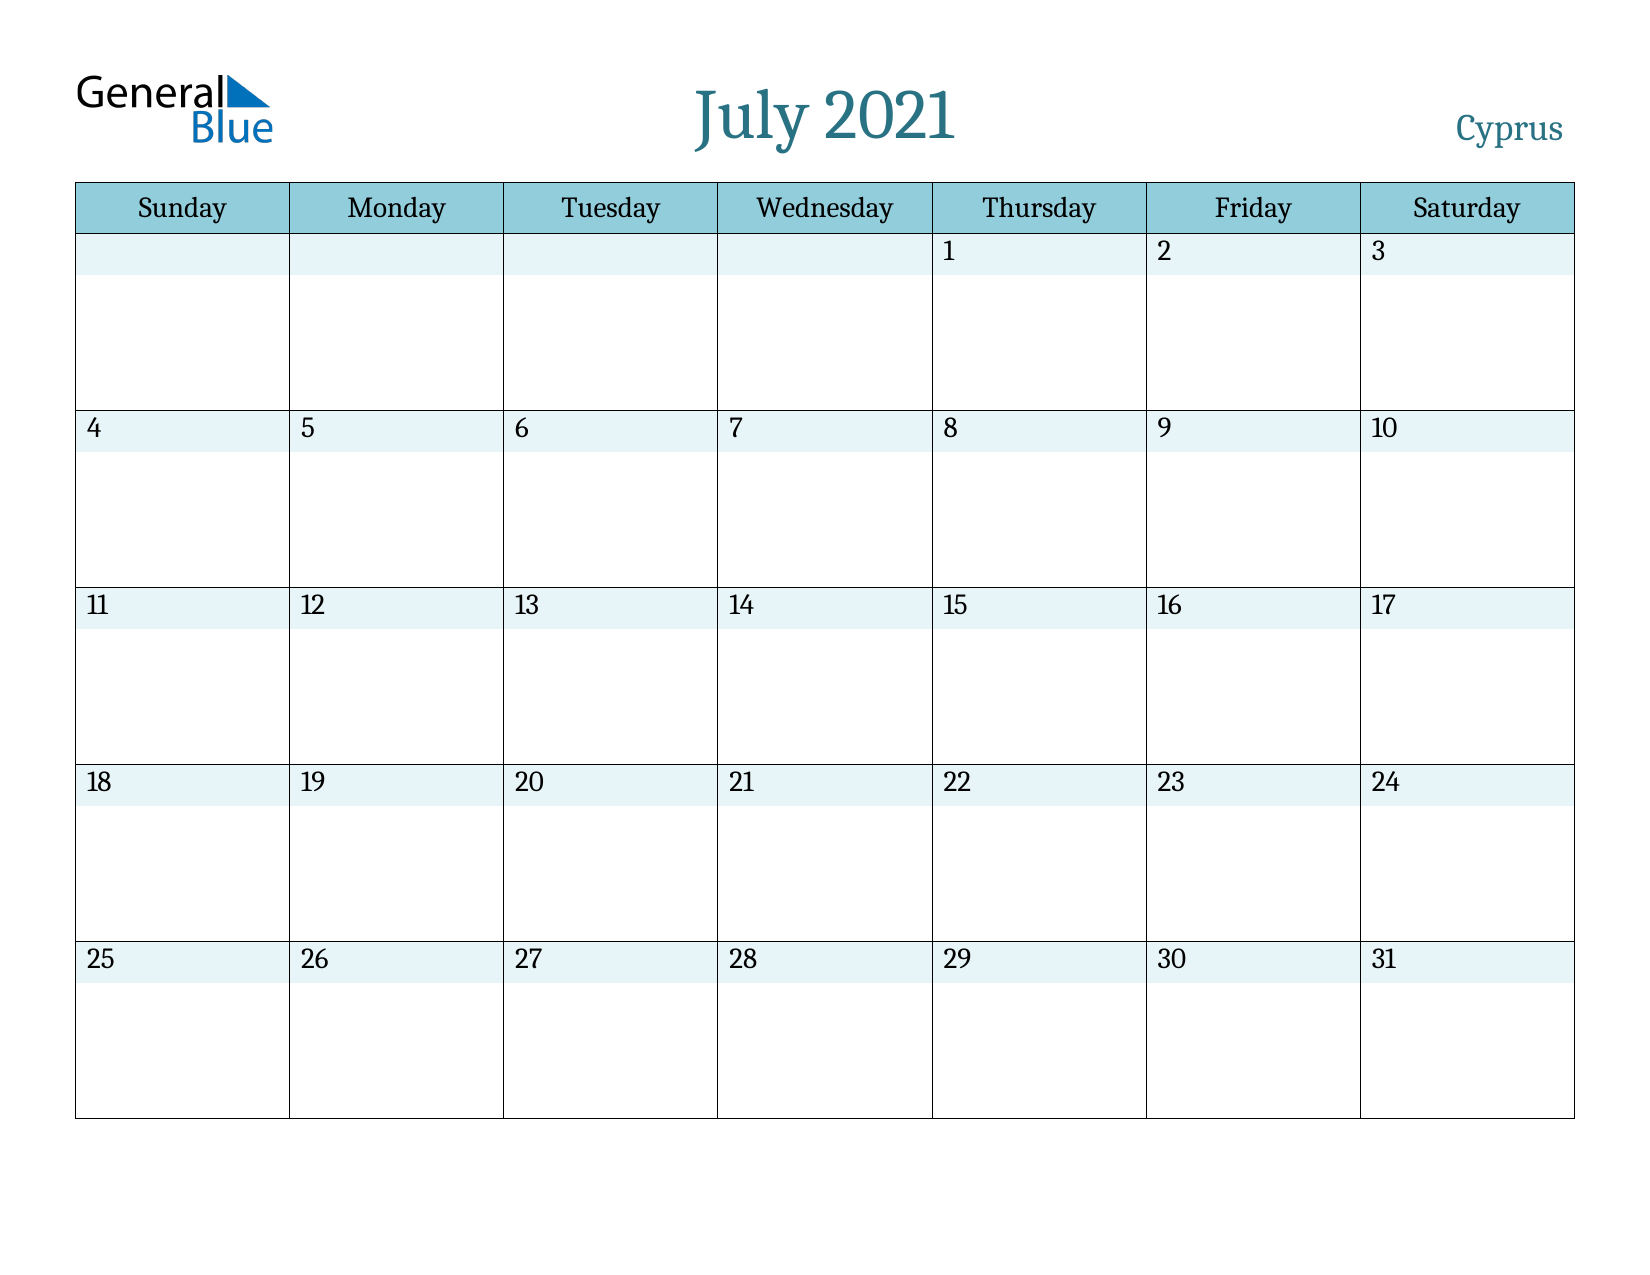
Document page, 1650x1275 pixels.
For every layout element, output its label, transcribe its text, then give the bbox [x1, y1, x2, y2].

table_cell [1147, 452, 1360, 587]
table_cell 23 [1147, 765, 1360, 806]
table_cell 26 [290, 942, 503, 983]
table_cell 3 [1361, 234, 1574, 275]
table_cell [76, 275, 289, 410]
table_cell [504, 234, 717, 275]
table_cell 29 [933, 942, 1146, 983]
table_header [76, 75, 503, 182]
table_cell [290, 452, 503, 587]
table_cell [504, 452, 717, 587]
table_cell 14 [718, 588, 932, 629]
table_cell 25 [76, 942, 289, 983]
table_cell Sunday [76, 183, 289, 233]
table_cell [718, 983, 932, 1118]
table_cell [76, 629, 289, 764]
table_cell [718, 629, 932, 764]
table_cell 16 [1147, 588, 1360, 629]
table_cell 6 [504, 411, 717, 452]
table_cell [290, 234, 503, 275]
table_cell 2 [1147, 234, 1360, 275]
table_cell [933, 629, 1146, 764]
table_cell [290, 983, 503, 1118]
table_cell 1 [933, 234, 1146, 275]
table_cell 12 [290, 588, 503, 629]
table_cell 10 [1361, 411, 1574, 452]
table_cell 30 [1147, 942, 1360, 983]
table_cell [718, 234, 932, 275]
table_cell 18 [76, 765, 289, 806]
table_cell [718, 452, 932, 587]
table_cell [1147, 983, 1360, 1118]
table_cell [718, 806, 932, 941]
table_header Cyprus [1146, 75, 1574, 182]
table_cell [933, 275, 1146, 410]
table_cell 28 [718, 942, 932, 983]
table_cell 21 [718, 765, 932, 806]
table_cell [933, 452, 1146, 587]
table_cell Thursday [933, 183, 1146, 233]
table_cell 20 [504, 765, 717, 806]
table_cell 31 [1361, 942, 1574, 983]
table_cell [290, 629, 503, 764]
table_cell [504, 629, 717, 764]
table_cell [76, 234, 289, 275]
table_cell [76, 452, 289, 587]
table_cell [290, 806, 503, 941]
table_cell 17 [1361, 588, 1574, 629]
table_cell [1147, 629, 1360, 764]
table_cell 9 [1147, 411, 1360, 452]
table_cell [76, 983, 289, 1118]
table_cell [504, 983, 717, 1118]
table_cell [1147, 806, 1360, 941]
table_cell 5 [290, 411, 503, 452]
table_cell [1361, 806, 1574, 941]
table_cell [718, 275, 932, 410]
table_cell 4 [76, 411, 289, 452]
table_cell Friday [1147, 183, 1360, 233]
table_cell [1147, 275, 1360, 410]
table_cell 24 [1361, 765, 1574, 806]
table_cell 15 [933, 588, 1146, 629]
table_cell [1361, 452, 1574, 587]
table_cell 8 [933, 411, 1146, 452]
table_cell [504, 275, 717, 410]
table_cell [504, 806, 717, 941]
table_cell [1361, 275, 1574, 410]
table_cell [933, 806, 1146, 941]
picture [77, 75, 273, 143]
table_cell [76, 806, 289, 941]
table_cell 27 [504, 942, 717, 983]
table_cell [290, 275, 503, 410]
table_cell 11 [76, 588, 289, 629]
table_cell [1361, 983, 1574, 1118]
table_cell 19 [290, 765, 503, 806]
table_cell Monday [290, 183, 503, 233]
table_cell 22 [933, 765, 1146, 806]
table_cell 7 [718, 411, 932, 452]
table_cell Saturday [1361, 183, 1574, 233]
table_header July 2021 [504, 75, 1146, 182]
table_cell [1361, 629, 1574, 764]
table_cell Tuesday [504, 183, 717, 233]
table_cell 13 [504, 588, 717, 629]
table_cell [933, 983, 1146, 1118]
table_cell Wednesday [718, 183, 932, 233]
